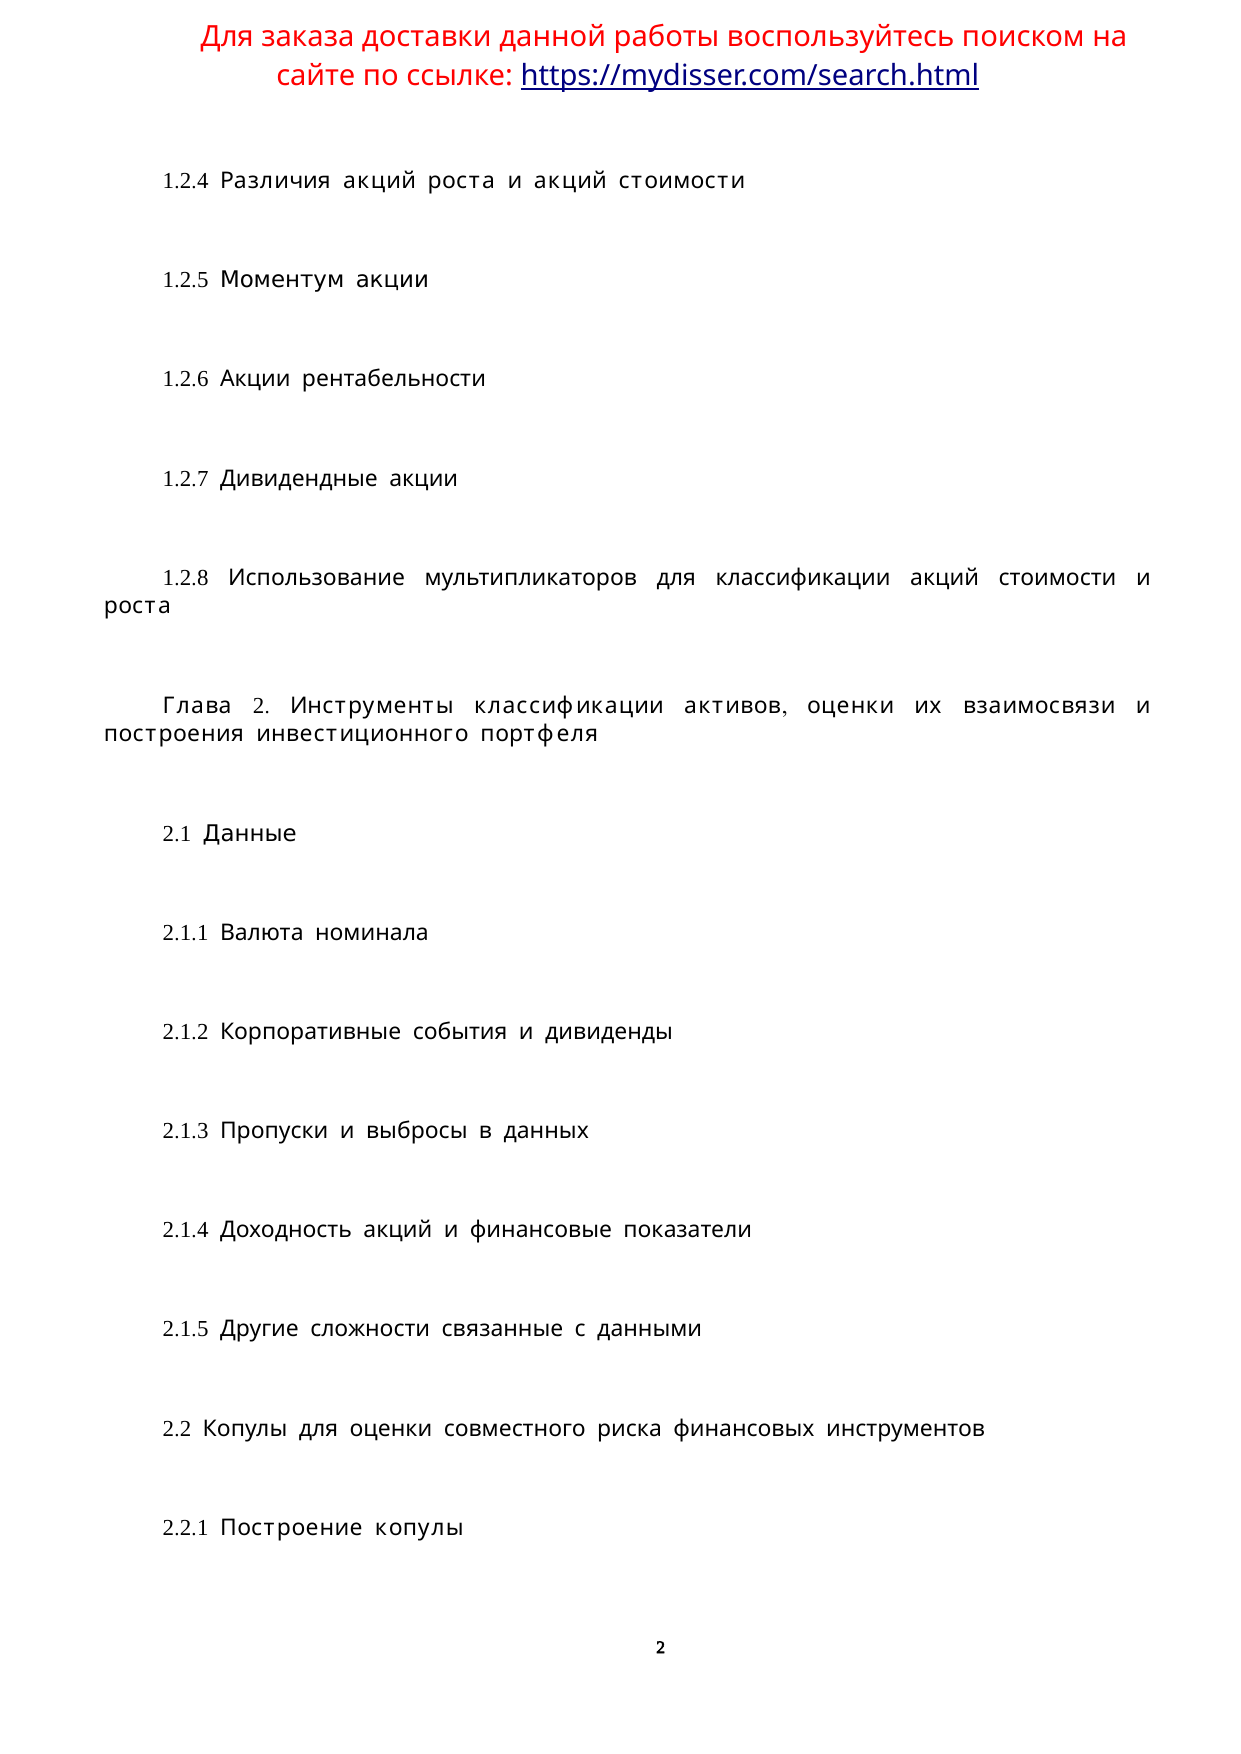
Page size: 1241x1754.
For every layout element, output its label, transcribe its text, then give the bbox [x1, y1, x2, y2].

text 1.2.5 Моментум акции [103, 264, 1152, 292]
text Глава 2. Инструменты классификации активов, оценки их взаимосвязи и построения инвестиционного портфеля [103, 689, 1152, 747]
text 1.2.7 Дивидендные акции [103, 462, 1152, 491]
text 2.1.5 Другие сложности связанные с данными [103, 1313, 1152, 1342]
text 1.2.4 Различия акций роста и акций стоимости [103, 164, 1152, 193]
text 1.2.8 Использование мультипликаторов для классификации акций стоимости и роста [103, 561, 1152, 619]
text 2.1.2 Корпоративные события и дивиденды [103, 1015, 1152, 1044]
text 2.2.1 Построение копулы [103, 1511, 1152, 1540]
text 2.1.4 Доходность акций и финансовые показатели [103, 1214, 1152, 1242]
text 2.1 Данные [103, 817, 1152, 846]
text 1.2.6 Акции рентабельности [103, 363, 1152, 392]
text 2.1.3 Пропуски и выбросы в данных [103, 1114, 1152, 1143]
text 2.2 Копулы для оценки совместного риска финансовых инструментов [103, 1412, 1152, 1441]
text 2.1.1 Валюта номинала [103, 916, 1152, 945]
